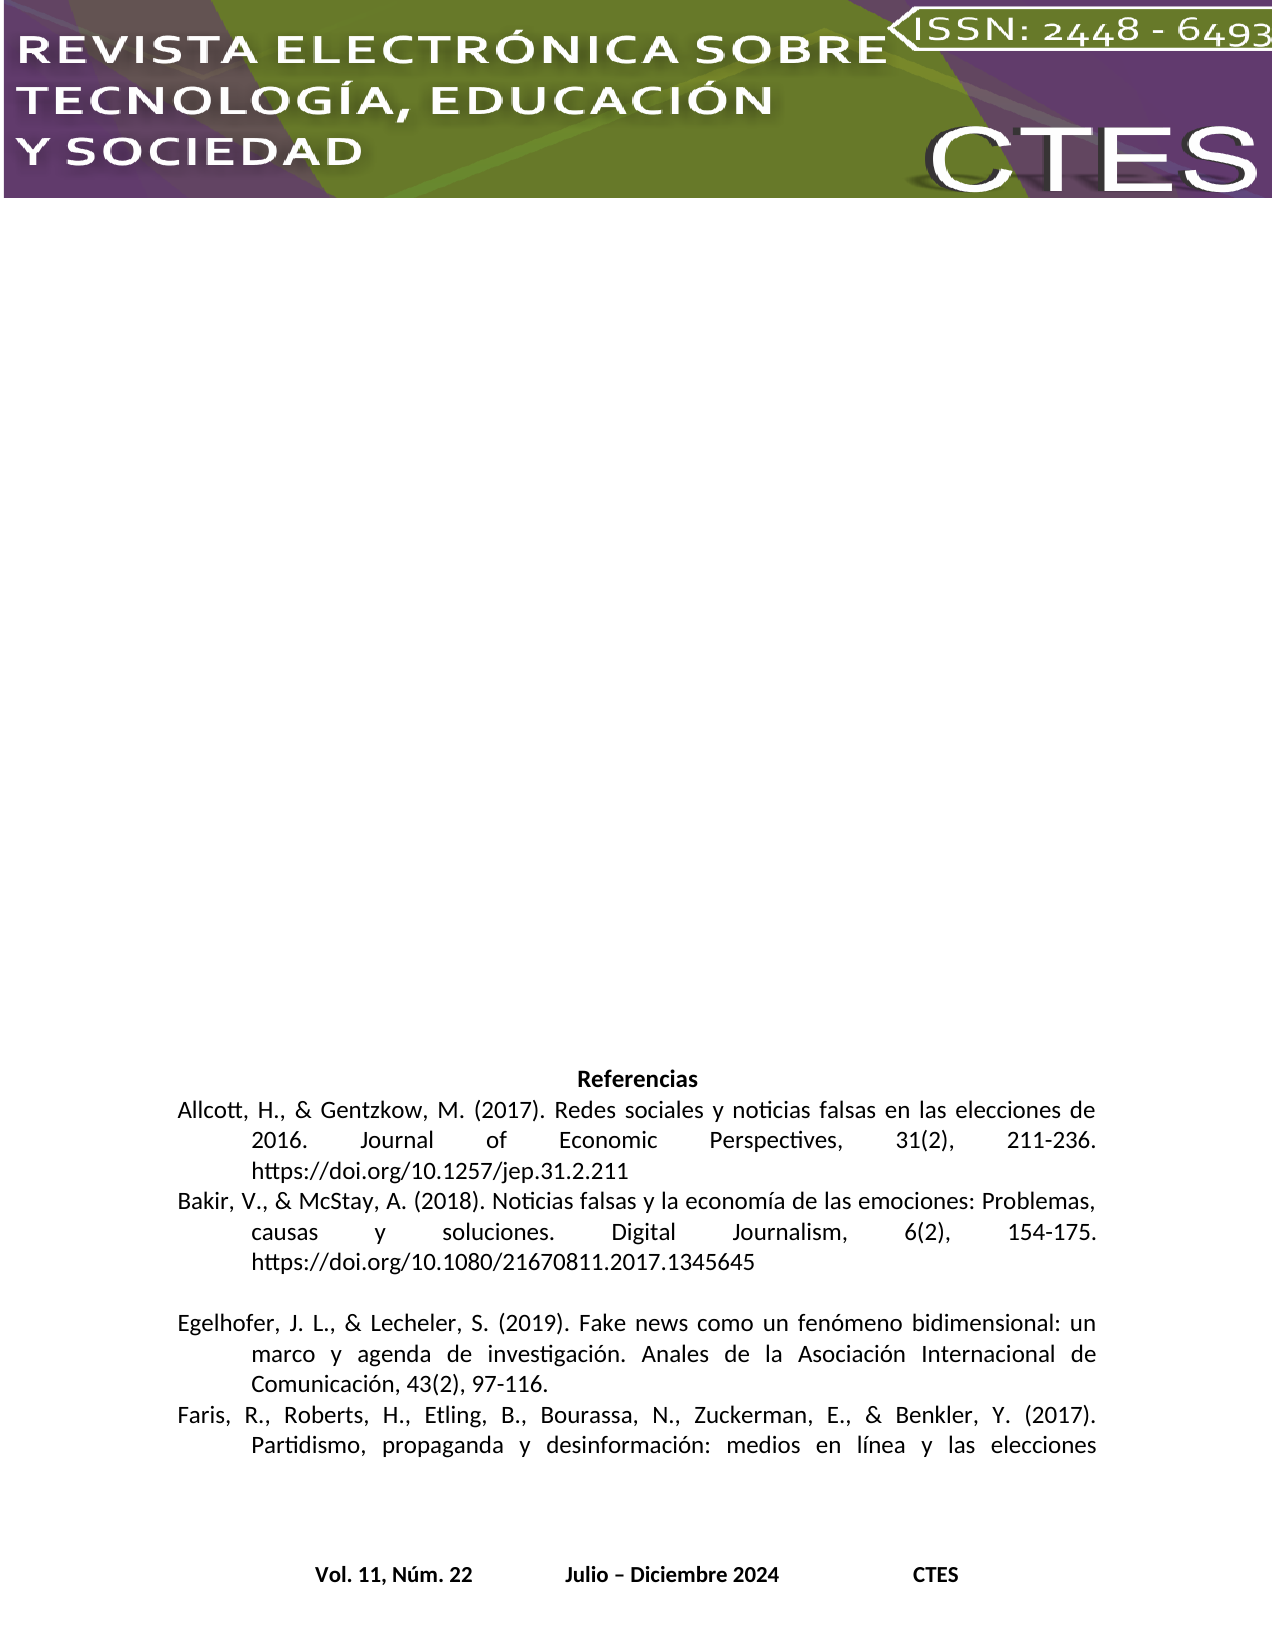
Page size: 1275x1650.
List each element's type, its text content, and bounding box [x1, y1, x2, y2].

picture [0, 0, 1271, 197]
text Bakir, V., & McStay, A. (2018). Noticias falsas y la economía de las emociones: Problemas, causas y soluciones. Digital Journalism, 6(2), 154-175. https://doi.org/10.1080/21670811.2017.1345645 [177, 1185, 1098, 1277]
text Allcott, H., & Gentzkow, M. (2017). Redes sociales y noticias falsas en las elecciones de 2016. Journal of Economic Perspectives, 31(2), 211-236. https://doi.org/10.1257/jep.31.2.211 [177, 1094, 1098, 1185]
text Referencias [177, 1063, 1098, 1094]
text Egelhofer, J. L., & Lecheler, S. (2019). Fake news como un fenómeno bidimensional: un marco y agenda de investigación. Anales de la Asociación Internacional de Comunicación, 43(2), 97-116. [177, 1307, 1098, 1399]
